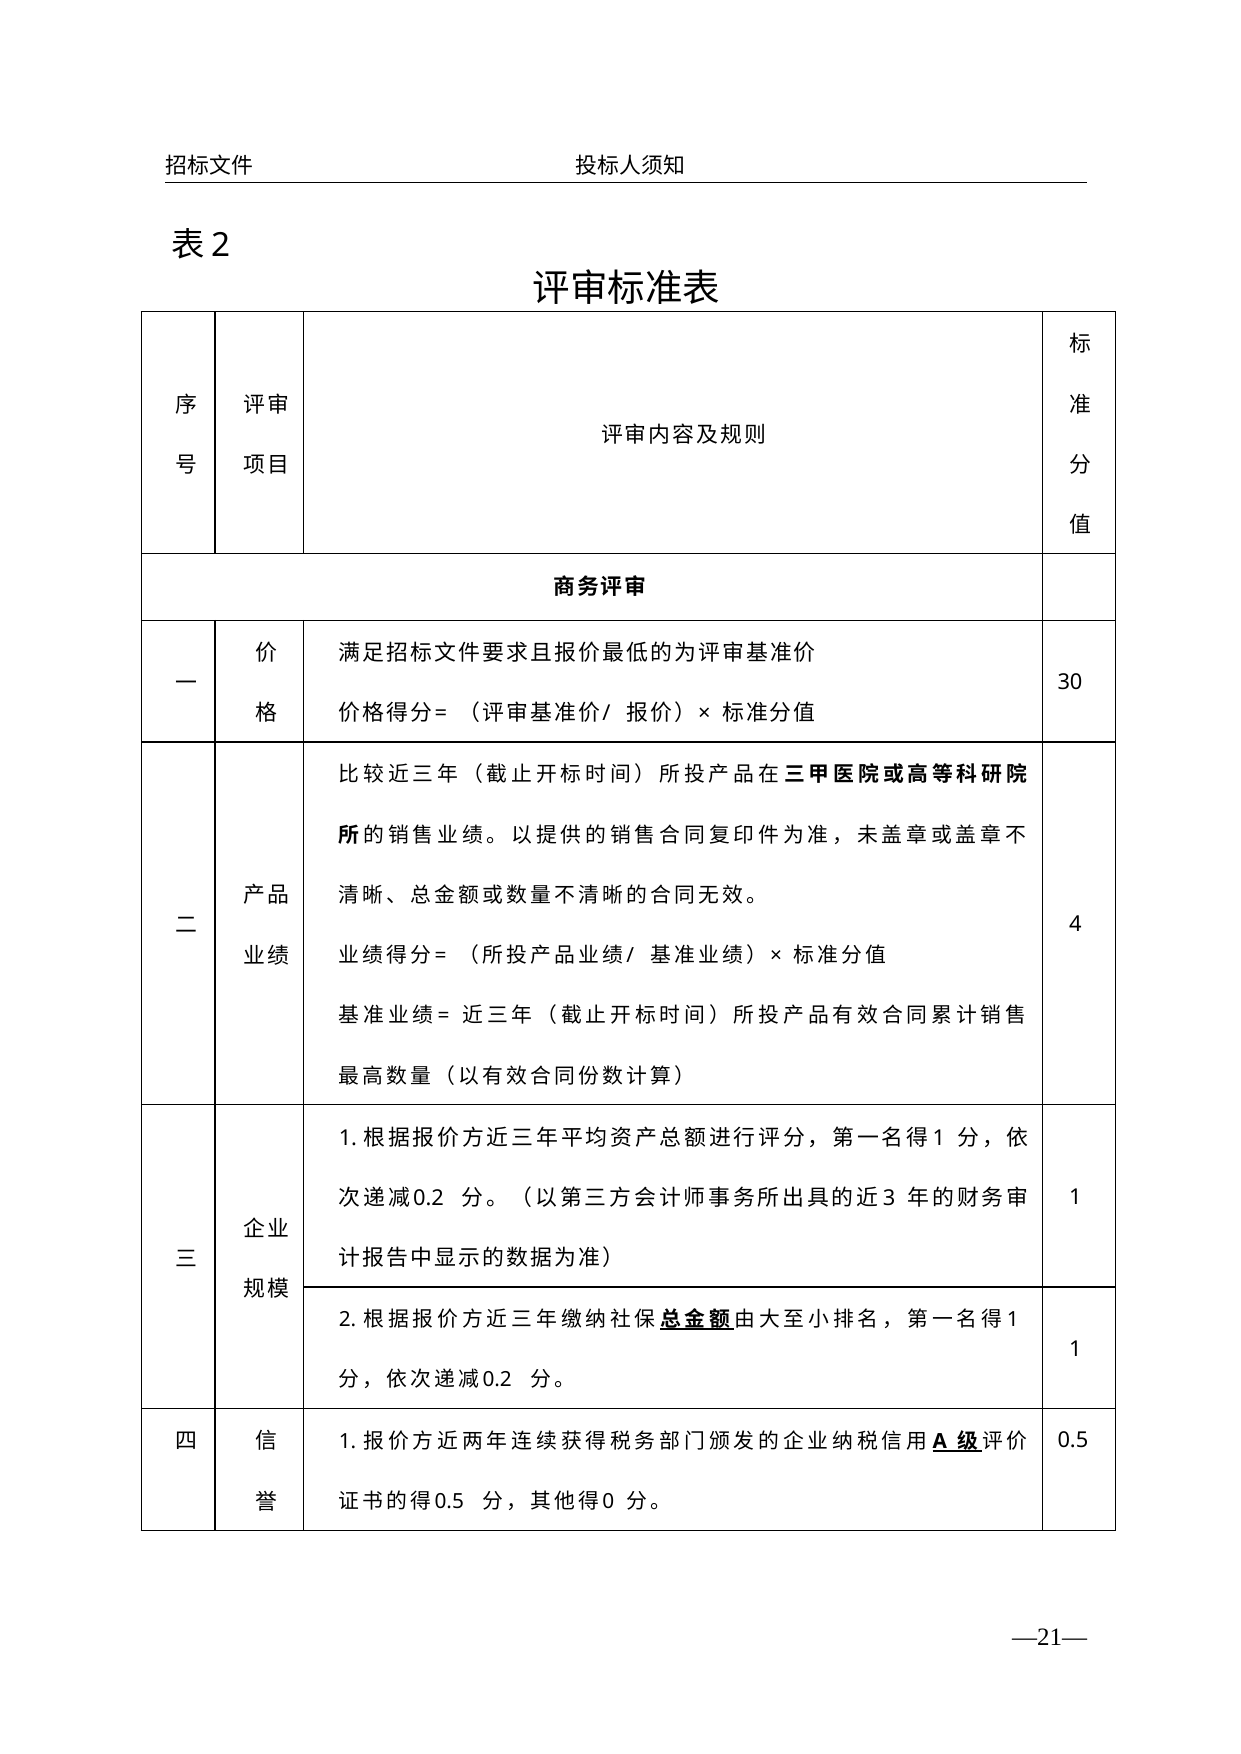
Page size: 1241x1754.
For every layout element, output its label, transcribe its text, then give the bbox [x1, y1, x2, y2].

table_header 标准 分值 [1043, 312, 1115, 553]
table_cell 4 [1043, 743, 1115, 1104]
table_cell 1 [1043, 1288, 1115, 1408]
table_cell 价 格 [216, 621, 303, 741]
table_cell 30 [1043, 621, 1115, 741]
table_cell 1.根据报价方近三年平均资产总额进行评分，第一名得1分，依次递减0.2分。（以第三方会计师事务所出具的近3年的财务审计报告中显示的数据为准） [304, 1105, 1042, 1286]
table_cell 二 [142, 743, 214, 1104]
table_cell 四 [142, 1409, 214, 1530]
table_cell 商务评审 [142, 554, 1042, 620]
table_cell 满足招标文件要求且报价最低的为评审基准价 价格得分=（评审基准价/报价）×标准分值 [304, 621, 1042, 741]
table_cell 信 誉 [216, 1409, 303, 1530]
table_cell 企业 规模 [216, 1105, 303, 1408]
table_cell 1.报价方近两年连续获得税务部门颁发的企业纳税信用A级评价证书的得0.5分，其他得0分。 [304, 1409, 1042, 1530]
table_cell 比较近三年（截止开标时间）所投产品在三甲医院或高等科研院所的销售业绩。以提供的销售合同复印件为准，未盖章或盖章不清晰、总金额或数量不清晰的合同无效。 业绩得分=（所投产品业绩/基准业绩）×标准分值 基准业绩=近三年（截止开标时间）所投产品有效合同累计销售最高数量（以有效合同份数计算） [304, 743, 1042, 1104]
table_cell 2.根据报价方近三年缴纳社保总金额由大至小排名，第一名得1分，依次递减0.2分。 [304, 1288, 1042, 1408]
table_header 评审 项目 [216, 312, 303, 553]
table_cell 三 [142, 1105, 214, 1408]
text 评审标准表 [171, 265, 1081, 311]
table_cell 1 [1043, 1105, 1115, 1286]
table_header 序号 [142, 312, 214, 553]
table_cell 一 [142, 621, 214, 741]
table_header 评审内容及规则 [304, 312, 1042, 553]
table_cell 产品 业绩 [216, 743, 303, 1104]
table_cell [1043, 554, 1115, 620]
table_cell 0.5 [1043, 1409, 1115, 1530]
text 表2 [171, 219, 1081, 265]
